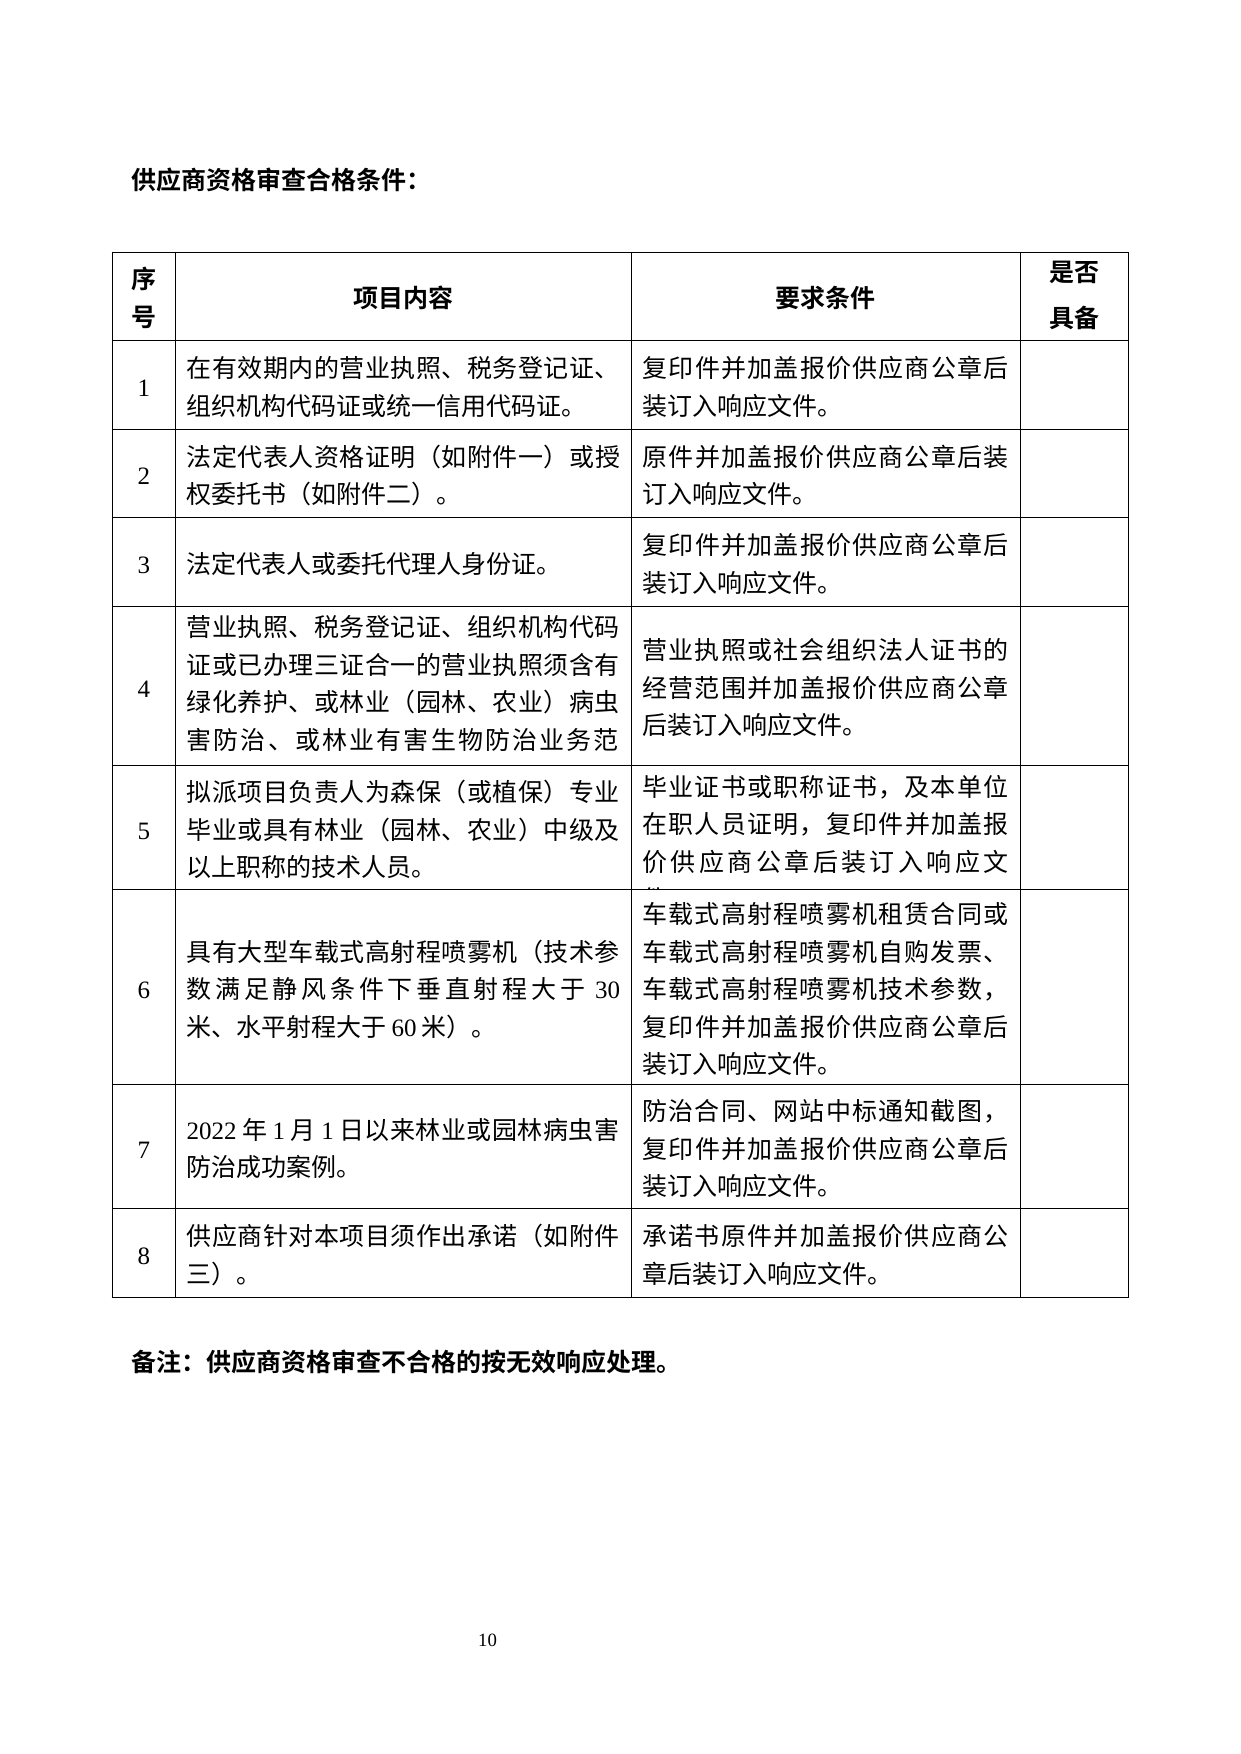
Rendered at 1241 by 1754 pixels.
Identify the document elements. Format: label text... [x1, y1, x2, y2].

table_cell 1 [113, 341, 175, 429]
table_cell [1021, 430, 1128, 517]
table_cell 营业执照、税务登记证、组织机构代码证或已办理三证合一的营业执照须含有绿化养护、或林业（园林、农业）病虫害防治、或林业有害生物防治业务范围。 [176, 607, 631, 765]
table_cell [1021, 1209, 1128, 1297]
table_cell 7 [113, 1085, 175, 1208]
table_cell 复印件并加盖报价供应商公章后装订入响应文件。 [632, 518, 1020, 606]
table_cell 4 [113, 607, 175, 765]
table_cell 5 [113, 766, 175, 889]
table_cell [1021, 1085, 1128, 1208]
table_cell [1021, 607, 1128, 765]
table_cell [1021, 766, 1128, 889]
table_cell [1021, 890, 1128, 1084]
table_cell 承诺书原件并加盖报价供应商公章后装订入响应文件。 [632, 1209, 1020, 1297]
table_header 要求条件 [632, 253, 1020, 340]
table_header 是否 具备 [1021, 253, 1128, 340]
table_cell 具有大型车载式高射程喷雾机（技术参数满足静风条件下垂直射程大于30米、水平射程大于60米）。 [176, 890, 631, 1084]
text 供应商资格审查合格条件： [131, 146, 1125, 211]
table_cell 原件并加盖报价供应商公章后装订入响应文件。 [632, 430, 1020, 517]
table_cell [1021, 341, 1128, 429]
table_header 序号 [113, 253, 175, 340]
table_cell 防治合同、网站中标通知截图，复印件并加盖报价供应商公章后装订入响应文件。 [632, 1085, 1020, 1208]
table_cell 在有效期内的营业执照、税务登记证、组织机构代码证或统一信用代码证。 [176, 341, 631, 429]
table_cell 营业执照或社会组织法人证书的经营范围并加盖报价供应商公章后装订入响应文件。 [632, 607, 1020, 765]
table_header 项目内容 [176, 253, 631, 340]
table_cell 供应商针对本项目须作出承诺（如附件三）。 [176, 1209, 631, 1297]
text 备注：供应商资格审查不合格的按无效响应处理。 [131, 1298, 1125, 1393]
table_cell 3 [113, 518, 175, 606]
table_cell 6 [113, 890, 175, 1084]
table_cell 法定代表人资格证明（如附件一）或授权委托书（如附件二）。 [176, 430, 631, 517]
table_cell 拟派项目负责人为森保（或植保）专业毕业或具有林业（园林、农业）中级及以上职称的技术人员。 [176, 766, 631, 889]
table_cell 2 [113, 430, 175, 517]
table_cell 车载式高射程喷雾机租赁合同或车载式高射程喷雾机自购发票、车载式高射程喷雾机技术参数，复印件并加盖报价供应商公章后装订入响应文件。 [632, 890, 1020, 1084]
table_cell 复印件并加盖报价供应商公章后装订入响应文件。 [632, 341, 1020, 429]
table_cell 毕业证书或职称证书，及本单位在职人员证明，复印件并加盖报价供应商公章后装订入响应文件。 [632, 766, 1020, 889]
table_cell 2022年1月1日以来林业或园林病虫害防治成功案例。 [176, 1085, 631, 1208]
table_cell [1021, 518, 1128, 606]
table_cell 法定代表人或委托代理人身份证。 [176, 518, 631, 606]
table_cell 8 [113, 1209, 175, 1297]
